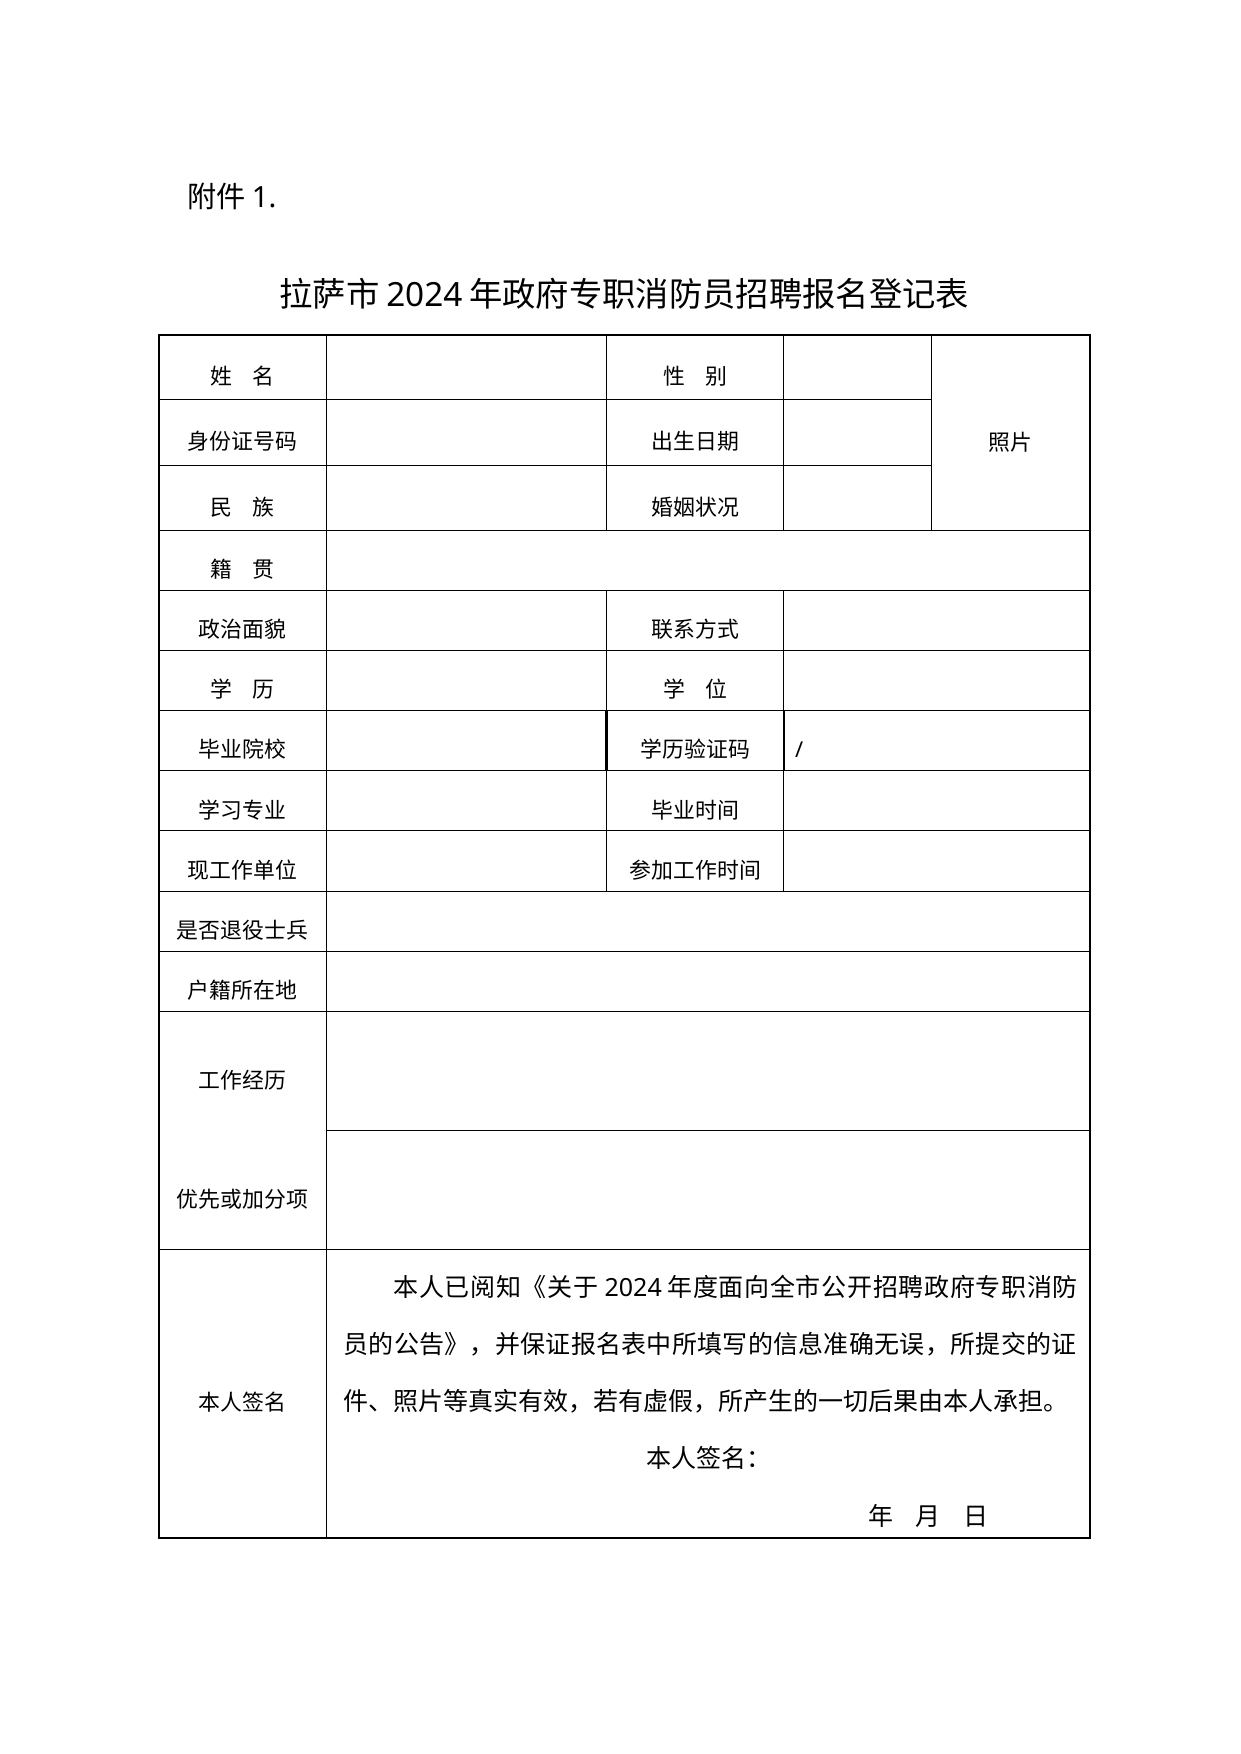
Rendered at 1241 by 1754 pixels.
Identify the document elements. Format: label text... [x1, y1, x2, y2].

table_cell [327, 591, 606, 650]
table_cell [327, 771, 606, 830]
table_cell [784, 400, 931, 464]
table_cell [784, 591, 1089, 650]
table_cell 参加工作时间 [607, 831, 783, 891]
table_cell [784, 466, 931, 530]
table_cell 是否退役士兵 [160, 892, 326, 951]
table_cell 出生日期 [607, 400, 783, 464]
table_cell 学 位 [607, 651, 783, 710]
table_cell 联系方式 [607, 591, 783, 650]
table_cell 户籍所在地 [160, 952, 326, 1011]
table_cell [327, 400, 606, 464]
table_cell 本人已阅知《关于2024年度面向全市公开招聘政府专职消防员的公告》，并保证报名表中所填写的信息准确无误，所提交的证件、照片等真实有效，若有虚假，所产生的一切后果由本人承担。 本人签名： 年 月 日 [327, 1250, 1089, 1537]
table_cell 身份证号码 [160, 400, 326, 464]
table_cell [784, 651, 1089, 710]
text 附件1. [187, 162, 1053, 227]
table_cell [327, 336, 606, 399]
table_cell [784, 831, 1089, 891]
table_cell 现工作单位 [160, 831, 326, 891]
table_cell [784, 336, 931, 399]
table_cell 姓 名 [160, 336, 326, 399]
table_cell [327, 651, 606, 710]
table_cell 学习专业 [160, 771, 326, 830]
table_cell 毕业院校 [160, 711, 326, 770]
table_cell [327, 1131, 1089, 1249]
table_cell 政治面貌 [160, 591, 326, 650]
table_cell [327, 952, 1089, 1011]
table_cell [327, 531, 1089, 590]
table_cell [327, 711, 605, 770]
table_cell 本人签名 [160, 1250, 326, 1537]
table_cell / [785, 711, 1089, 770]
table_cell [327, 466, 606, 530]
table_cell [327, 831, 606, 891]
table_cell [784, 771, 1089, 830]
table_cell 学 历 [160, 651, 326, 710]
table_cell 性 别 [607, 336, 783, 399]
table_cell 毕业时间 [607, 771, 783, 830]
table_cell 婚姻状况 [607, 466, 783, 530]
table_cell 学历验证码 [608, 711, 783, 770]
table_cell [327, 892, 1089, 951]
table_cell 工作经历 [160, 1012, 326, 1130]
table_cell 优先或加分项 [160, 1130, 326, 1249]
table_cell [327, 1012, 1089, 1130]
table_cell 籍 贯 [160, 531, 326, 590]
table_cell 照片 [932, 336, 1089, 530]
table_header 拉萨市2024年政府专职消防员招聘报名登记表 [159, 244, 1090, 334]
table_cell 民 族 [160, 466, 326, 530]
